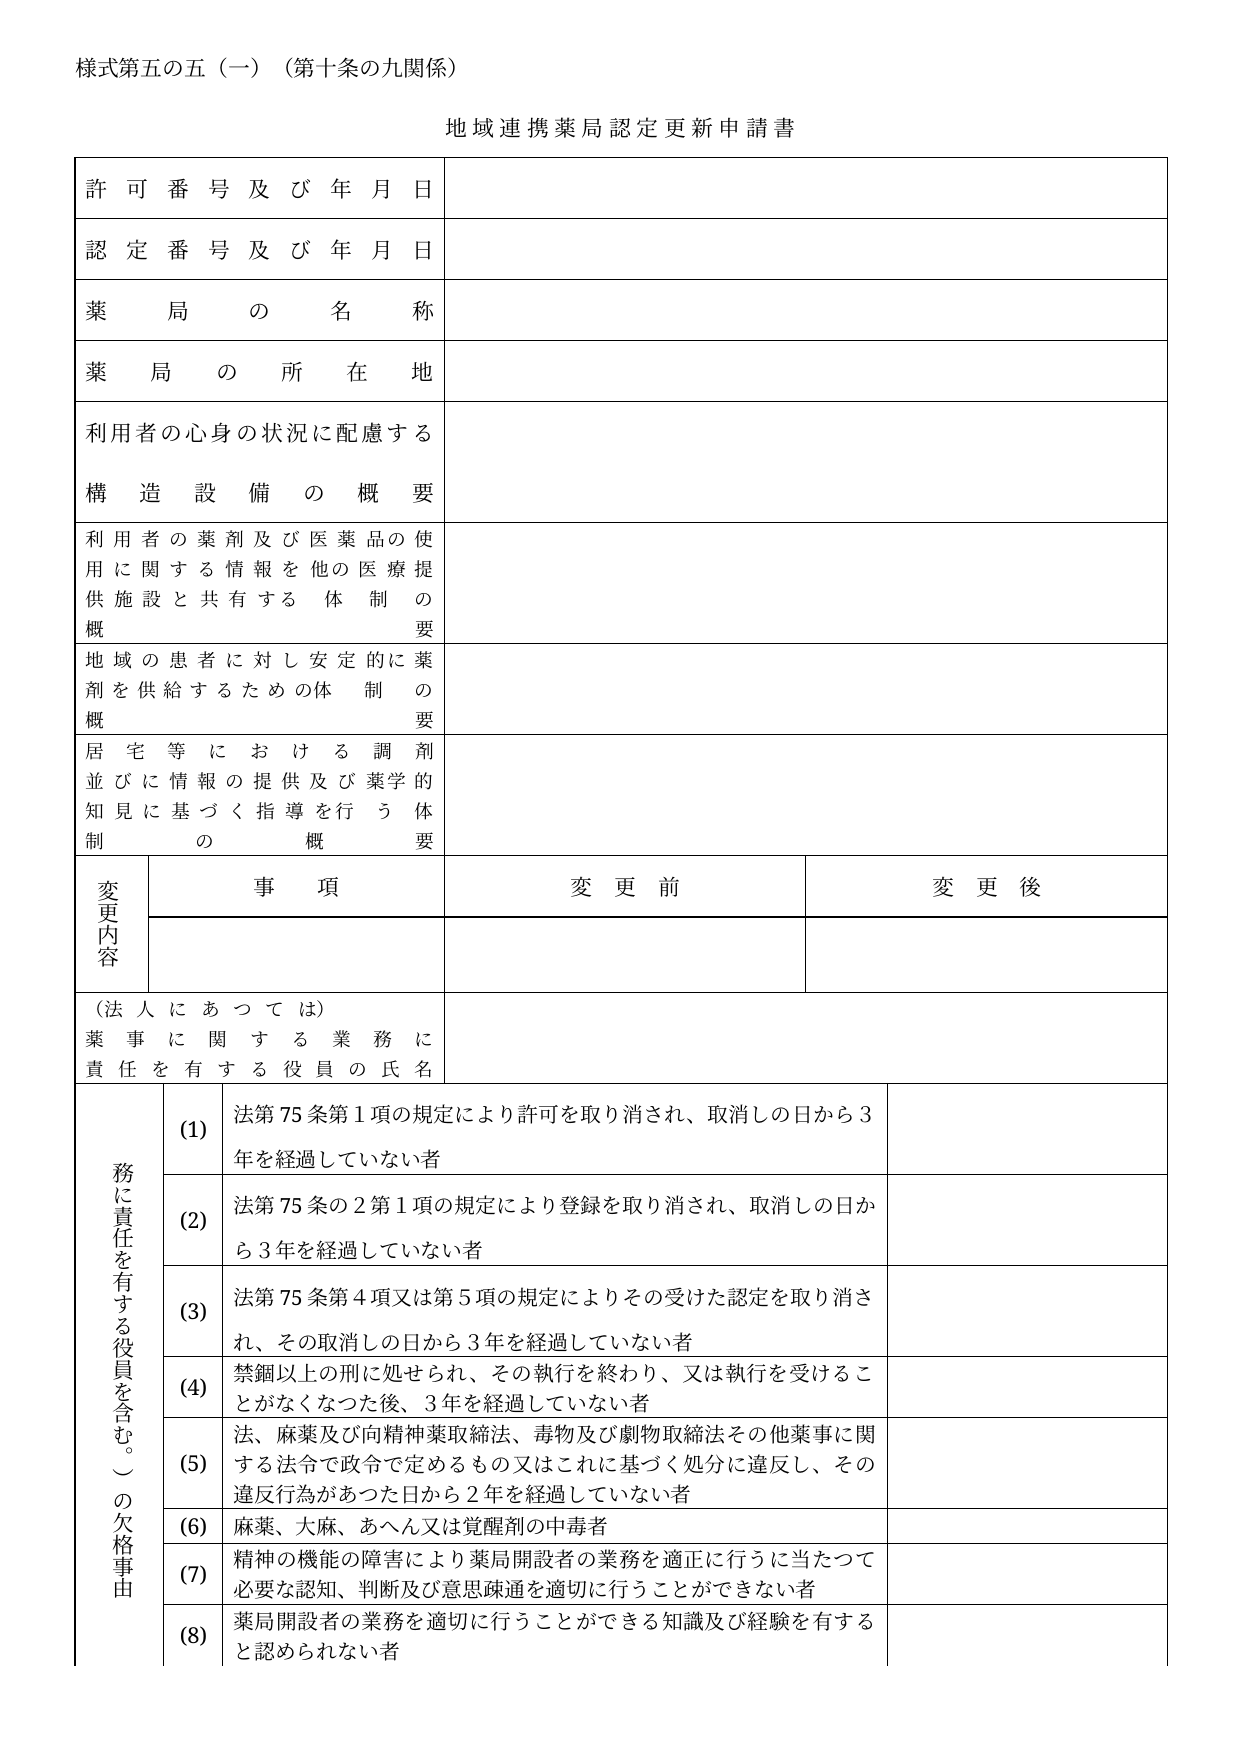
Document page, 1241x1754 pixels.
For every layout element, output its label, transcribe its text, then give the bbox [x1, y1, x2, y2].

table_cell 麻薬、大麻、あへん又は覚醒剤の中毒者 [223, 1509, 887, 1542]
table_cell 認定番号及び年月日 [76, 219, 444, 279]
table_cell [806, 918, 1167, 992]
table_cell 禁錮以上の刑に処せられ、その執行を終わり、又は執行を受けることがなくなつた後、３年を経過していない者 [223, 1357, 887, 1417]
table_cell [445, 219, 1167, 279]
table_cell [888, 1418, 1167, 1508]
table_cell [445, 280, 1167, 340]
table_cell 変更前 [445, 856, 805, 916]
table_cell 法第75条の２第１項の規定により登録を取り消され、取消しの日から３年を経過していない者 [223, 1175, 887, 1265]
table_cell 変更後 [806, 856, 1167, 916]
table_cell [445, 918, 805, 992]
table_cell [445, 735, 1167, 855]
table_cell (3) [164, 1266, 222, 1356]
text 地域連携薬局認定更新申請書 [75, 97, 1165, 157]
table_cell [445, 523, 1167, 643]
table_cell [888, 1084, 1167, 1174]
table_cell [445, 644, 1167, 734]
table_cell [445, 341, 1167, 401]
table_cell 居宅等における調剤 並びに情報の提供及び薬学的知見に基づく指導を行う体制の概要 [76, 735, 444, 855]
table_cell (6) [164, 1509, 222, 1542]
table_header [445, 158, 1167, 218]
table_cell 利用者の心身の状況に配慮する構造設備の概要 [76, 402, 444, 522]
table_cell [888, 1605, 1167, 1666]
table_cell (1) [164, 1084, 222, 1174]
table_cell 法第75条第１項の規定により許可を取り消され、取消しの日から３年を経過していない者 [223, 1084, 887, 1174]
table_cell (7) [164, 1544, 222, 1603]
table_cell (4) [164, 1357, 222, 1417]
table_header 許可番号及び年月日 [76, 158, 444, 218]
table_cell [445, 993, 1167, 1083]
table_cell 薬局開設者の業務を適切に行うことができる知識及び経験を有すると認められない者 [223, 1605, 887, 1666]
table_cell 薬局の名称 [76, 280, 444, 340]
table_cell [888, 1266, 1167, 1356]
table_cell (8) [164, 1605, 222, 1666]
table_cell [888, 1175, 1167, 1265]
table_cell [149, 918, 444, 992]
table_cell [888, 1544, 1167, 1603]
table_cell 法、麻薬及び向精神薬取締法、毒物及び劇物取締法その他薬事に関する法令で政令で定めるもの又はこれに基づく処分に違反し、その違反行為があつた日から２年を経過していない者 [223, 1418, 887, 1508]
table_cell 地域の患者に対し安定的に薬剤を供給するための体制の概要 [76, 644, 444, 734]
table_cell 事項 [149, 856, 444, 916]
table_cell (2) [164, 1175, 222, 1265]
table_cell [888, 1357, 1167, 1417]
text 様式第五の五（一）（第十条の九関係） [75, 37, 1165, 97]
table_cell 利用者の薬剤及び医薬品の使用に関する情報を他の医療提供施設と共有する体制の概要 [76, 523, 444, 643]
table_cell 法第75条第４項又は第５項の規定によりその受けた認定を取り消され、その取消しの日から３年を経過していない者 [223, 1266, 887, 1356]
table_cell 精神の機能の障害により薬局開設者の業務を適正に行うに当たつて必要な認知、判断及び意思疎通を適切に行うことができない者 [223, 1544, 887, 1603]
table_cell (5) [164, 1418, 222, 1508]
table_cell [445, 402, 1167, 522]
table_cell 務に責任を有する役員を含む。）の欠格事由 申請者（法人にあつては、薬事に関する業 [76, 1084, 163, 1666]
table_cell （法人にあつては） 薬事に関する業務に 責任を有する役員の氏名 [76, 993, 444, 1083]
table_cell 薬局の所在地 [76, 341, 444, 401]
table_cell 変更内容 [76, 856, 148, 992]
table_cell [888, 1509, 1167, 1542]
